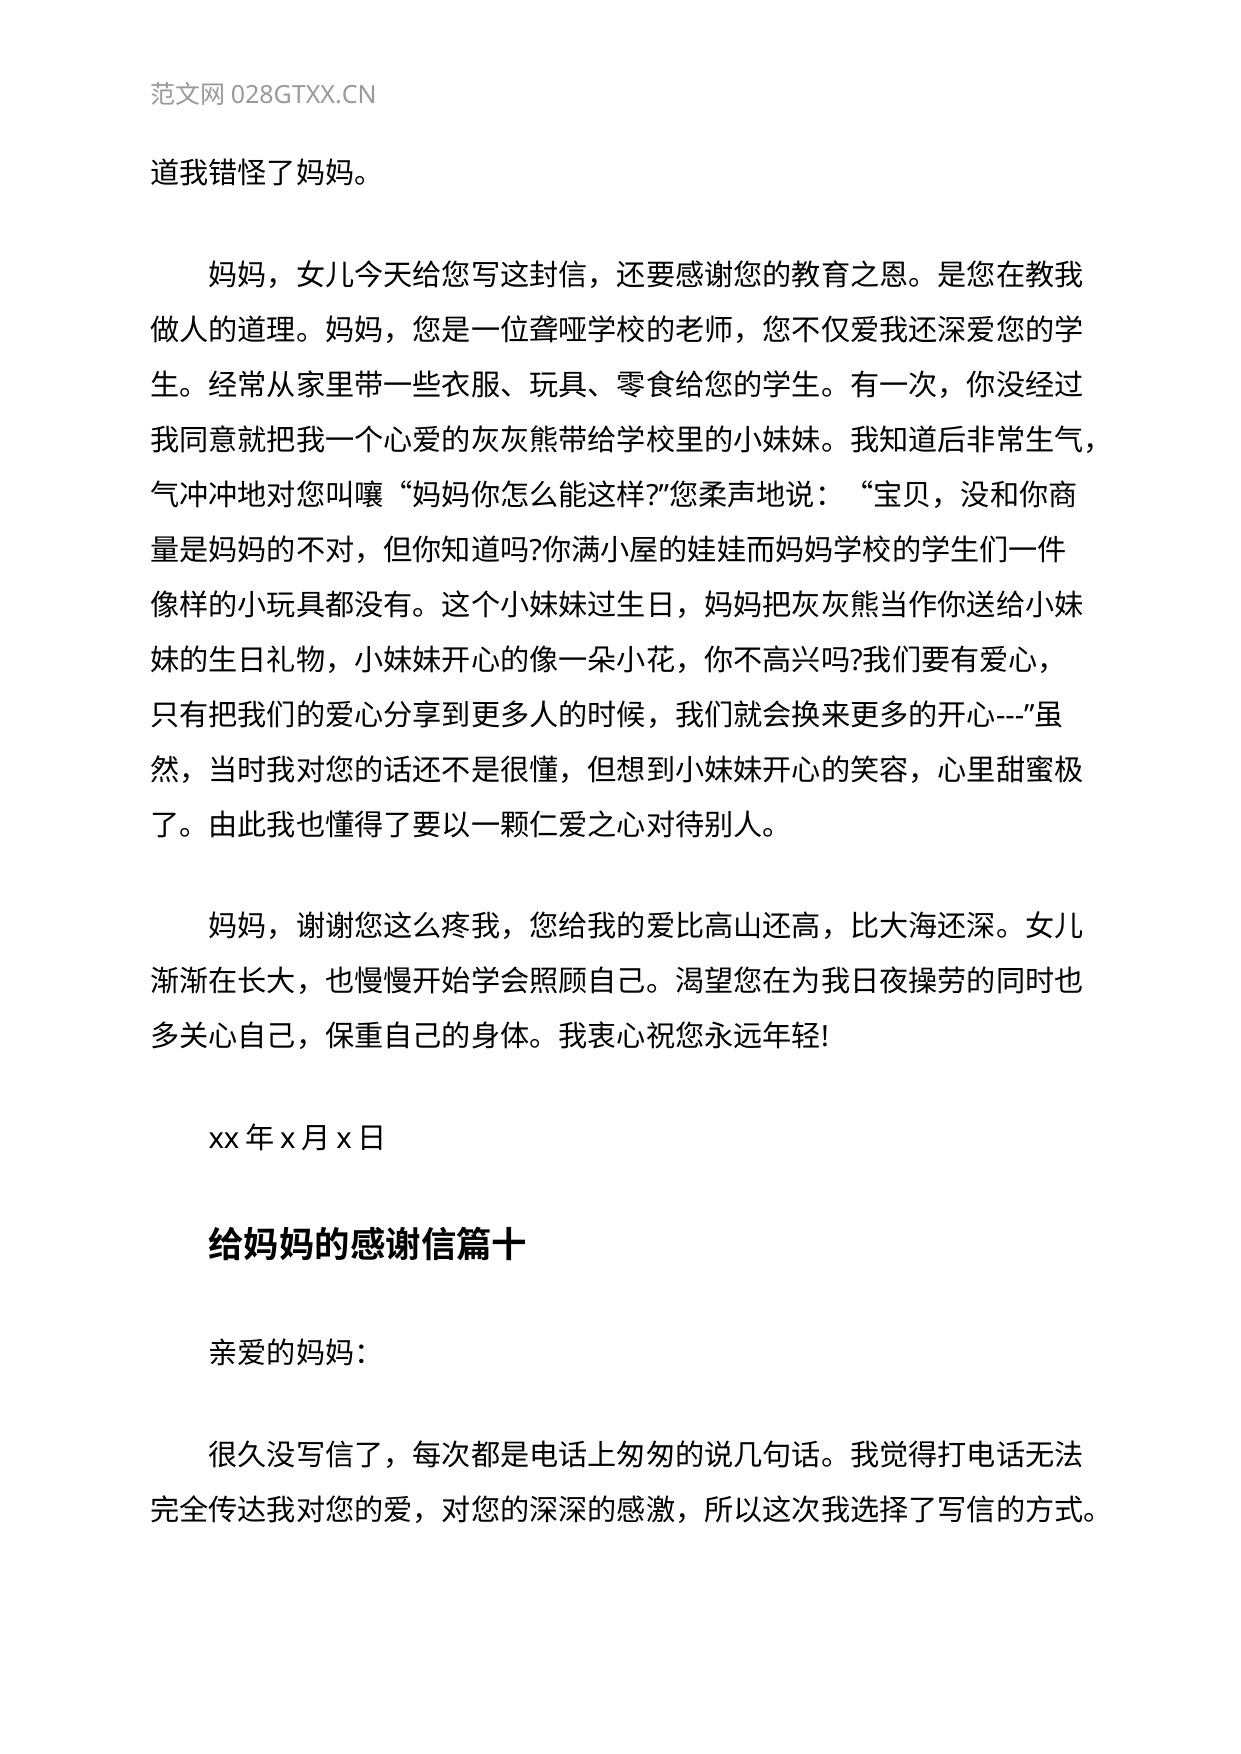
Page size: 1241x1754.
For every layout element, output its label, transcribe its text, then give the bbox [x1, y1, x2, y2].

text 亲爱的妈妈： [150, 1330, 1090, 1372]
text 给妈妈的感谢信篇十 [150, 1217, 1090, 1268]
text xx年x月x日 [150, 1115, 1090, 1157]
text 妈妈，谢谢您这么疼我，您给我的爱比高山还高，比大海还深。女儿渐渐在长大，也慢慢开始学会照顾自己。渴望您在为我日夜操劳的同时也多关心自己，保重自己的身体。我衷心祝您永远年轻! [150, 903, 1090, 1055]
text 很久没写信了，每次都是电话上匆匆的说几句话。我觉得打电话无法完全传达我对您的爱，对您的深深的感激，所以这次我选择了写信的方式。 [150, 1432, 1090, 1529]
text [150, 150, 1090, 192]
text 妈妈，女儿今天给您写这封信，还要感谢您的教育之恩。是您在教我做人的道理。妈妈，您是一位聋哑学校的老师，您不仅爱我还深爱您的学生。经常从家里带一些衣服、玩具、零食给您的学生。有一次，你没经过我同意就把我一个心爱的灰灰熊带给学校里的小妹妹。我知道后非常生气，气冲冲地对您叫嚷“妈妈你怎么能这样?”您柔声地说：“宝贝，没和你商量是妈妈的不对，但你知道吗?你满小屋的娃娃而妈妈学校的学生们一件像样的小玩具都没有。这个小妹妹过生日，妈妈把灰灰熊当作你送给小妹妹的生日礼物，小妹妹开心的像一朵小花，你不高兴吗?我们要有爱心，只有把我们的爱心分享到更多人的时候，我们就会换来更多的开心---”虽然，当时我对您的话还不是很懂，但想到小妹妹开心的笑容，心里甜蜜极了。由此我也懂得了要以一颗仁爱之心对待别人。 [150, 252, 1090, 843]
